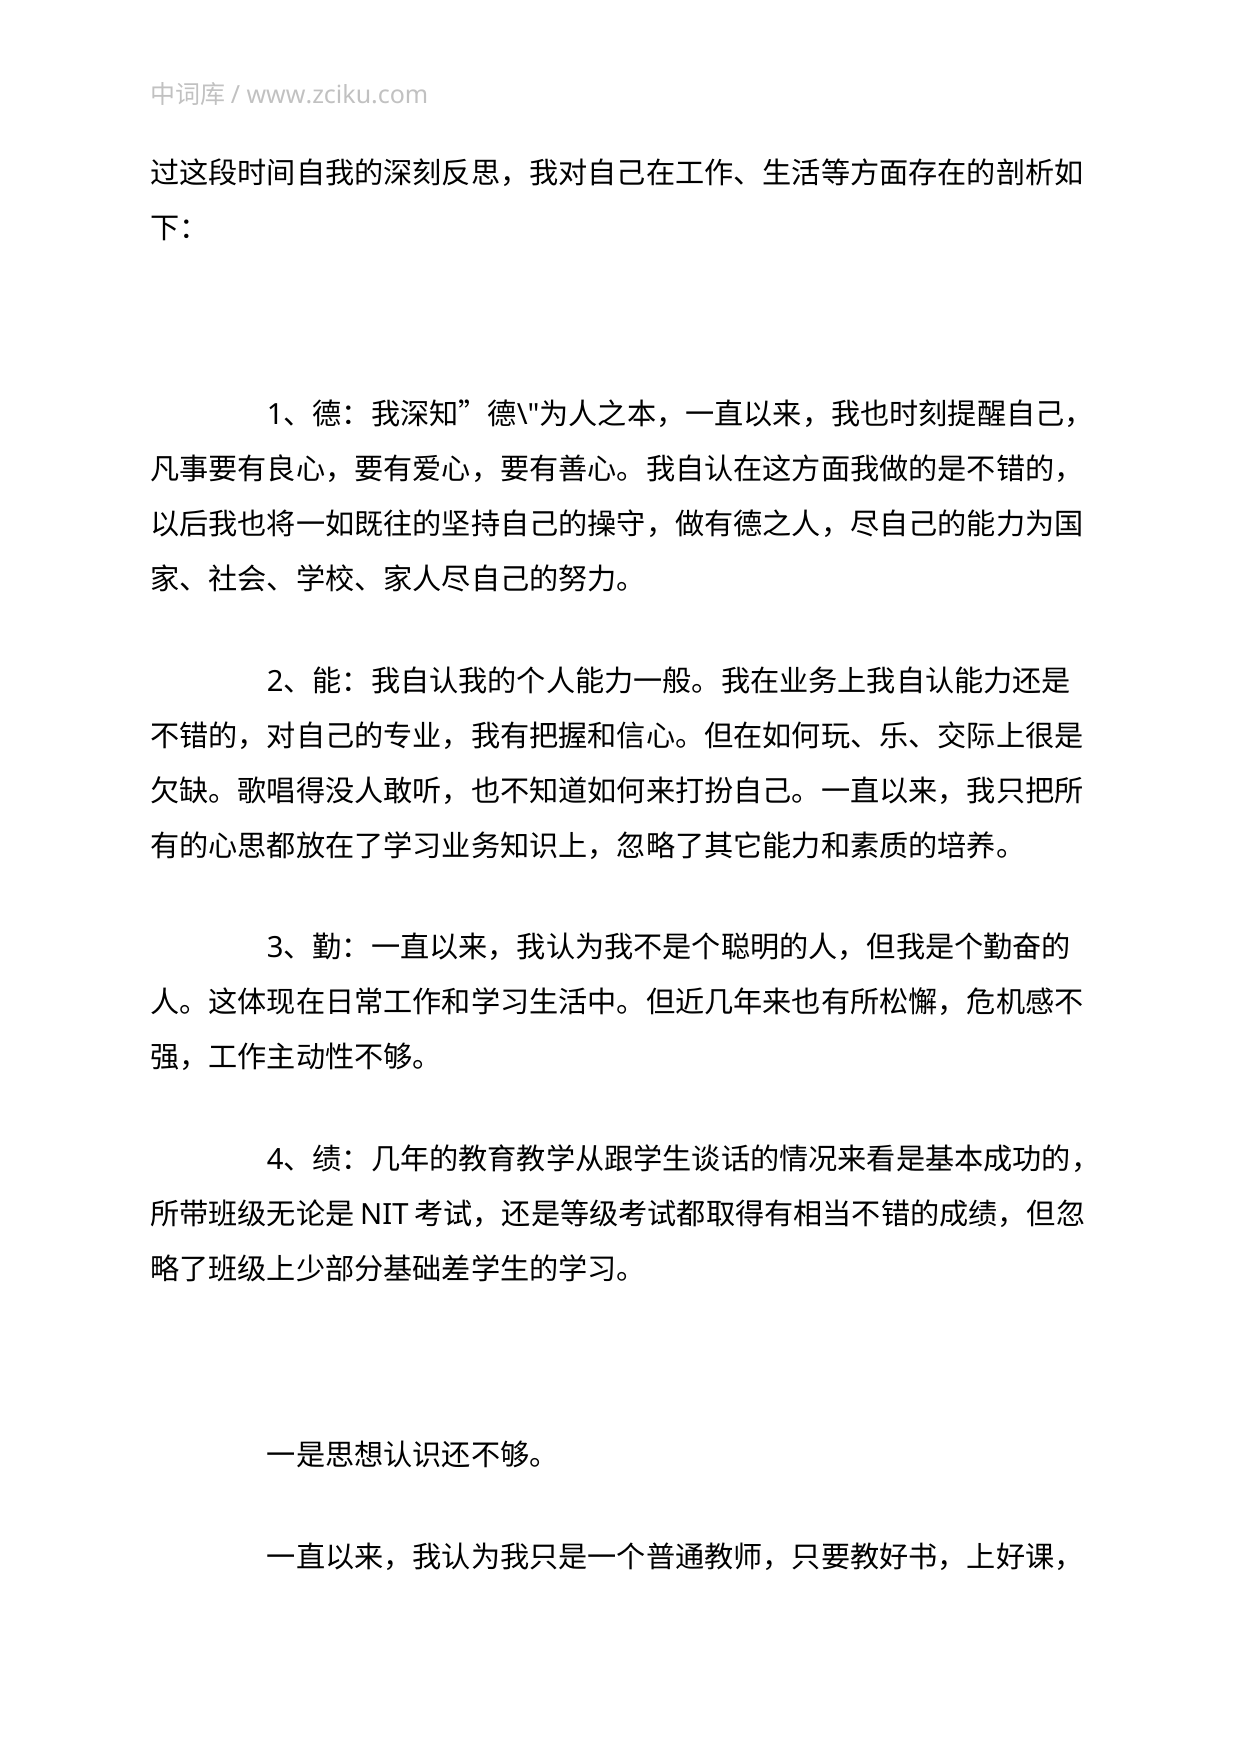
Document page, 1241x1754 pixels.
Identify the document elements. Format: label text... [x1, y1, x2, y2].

text 一是思想认识还不够。 [150, 1432, 1090, 1474]
text 2、能：我自认我的个人能力一般。我在业务上我自认能力还是不错的，对自己的专业，我有把握和信心。但在如何玩、乐、交际上很是欠缺。歌唱得没人敢听，也不知道如何来打扮自己。一直以来，我只把所有的心思都放在了学习业务知识上，忽略了其它能力和素质的培养。 [150, 657, 1090, 864]
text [150, 150, 1090, 247]
text 3、勤：一直以来，我认为我不是个聪明的人，但我是个勤奋的人。这体现在日常工作和学习生活中。但近几年来也有所松懈，危机感不强，工作主动性不够。 [150, 924, 1090, 1076]
text 4、绩：几年的教育教学从跟学生谈话的情况来看是基本成功的，所带班级无论是NIT考试，还是等级考试都取得有相当不错的成绩，但忽略了班级上少部分基础差学生的学习。 [150, 1136, 1090, 1288]
text 1、德：我深知”德\"为人之本，一直以来，我也时刻提醒自己，凡事要有良心，要有爱心，要有善心。我自认在这方面我做的是不错的，以后我也将一如既往的坚持自己的操守，做有德之人，尽自己的能力为国家、社会、学校、家人尽自己的努力。 [150, 391, 1090, 598]
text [150, 1533, 1090, 1576]
